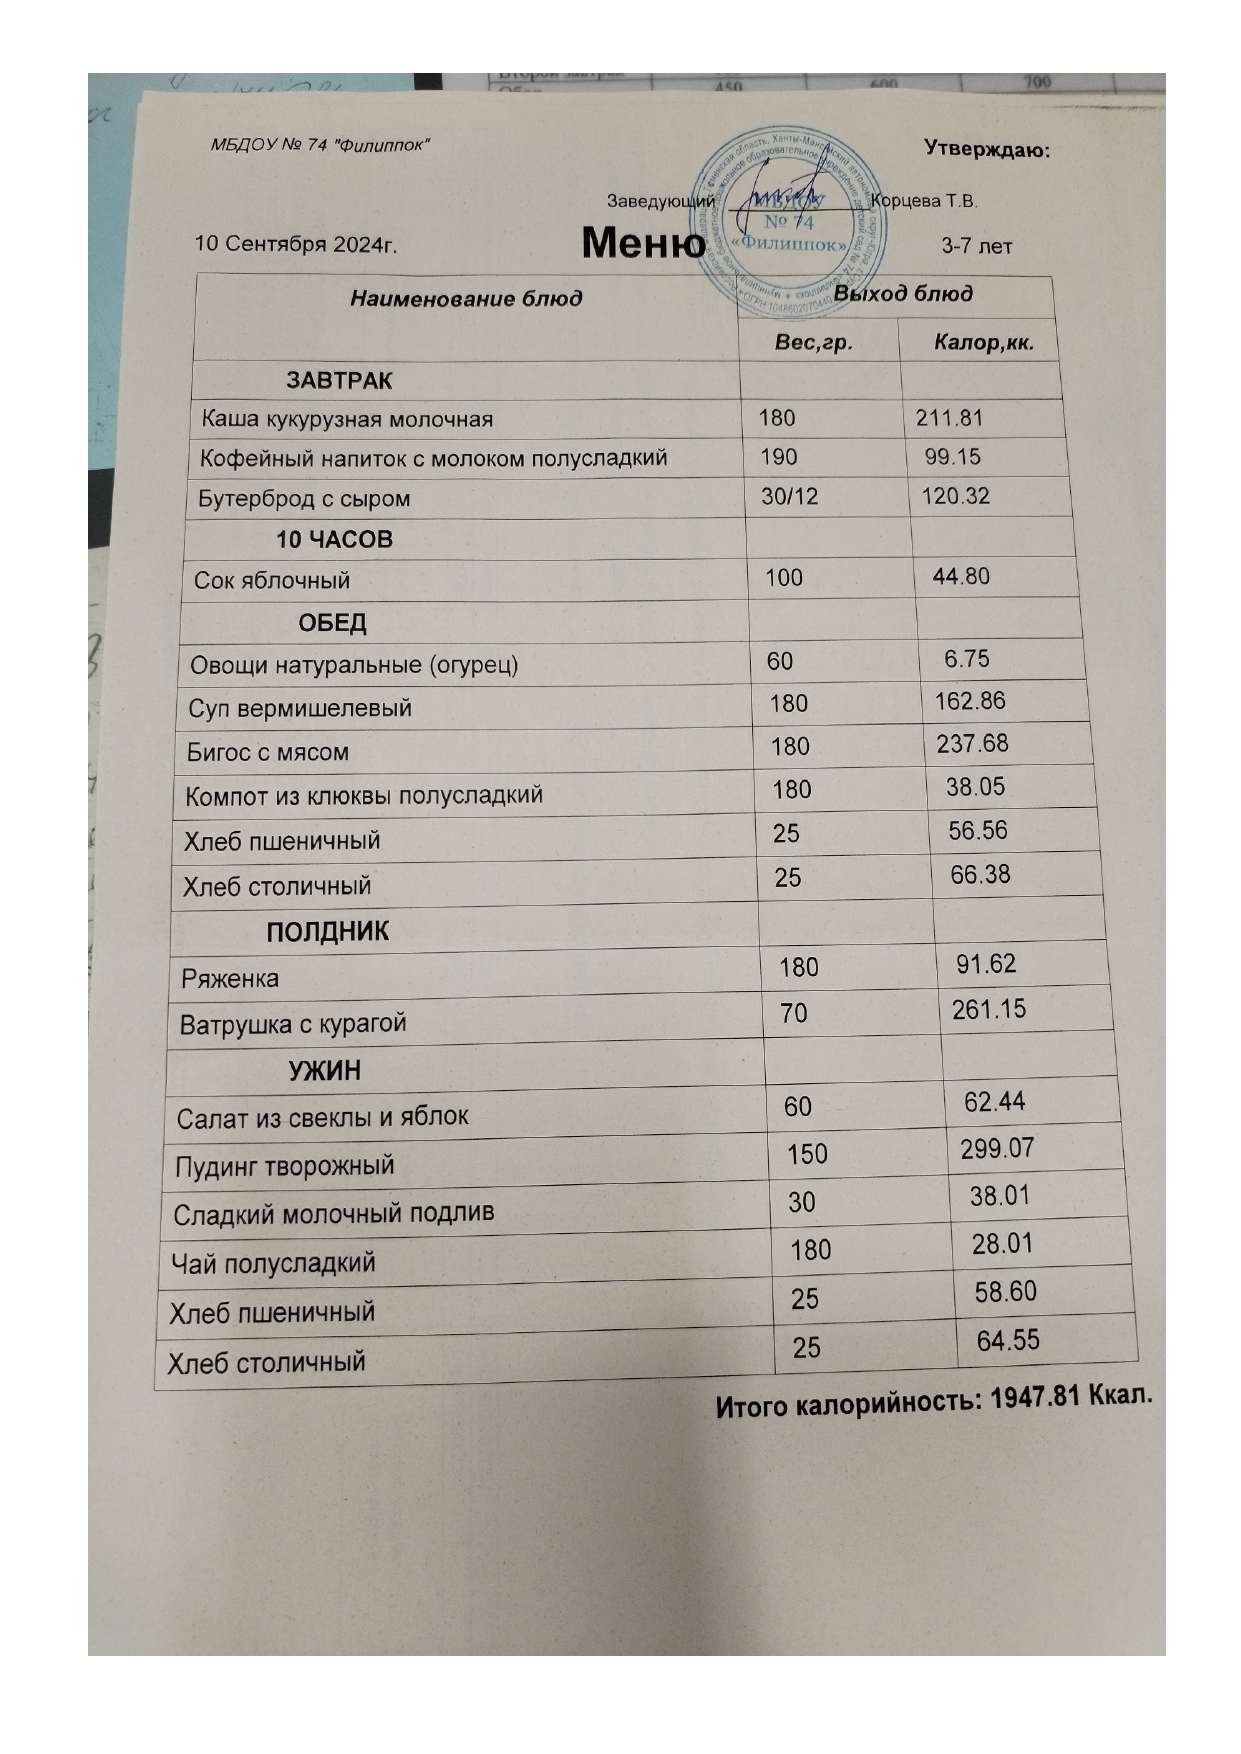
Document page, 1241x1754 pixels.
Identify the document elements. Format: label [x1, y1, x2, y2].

picture [88, 73, 1166, 1656]
